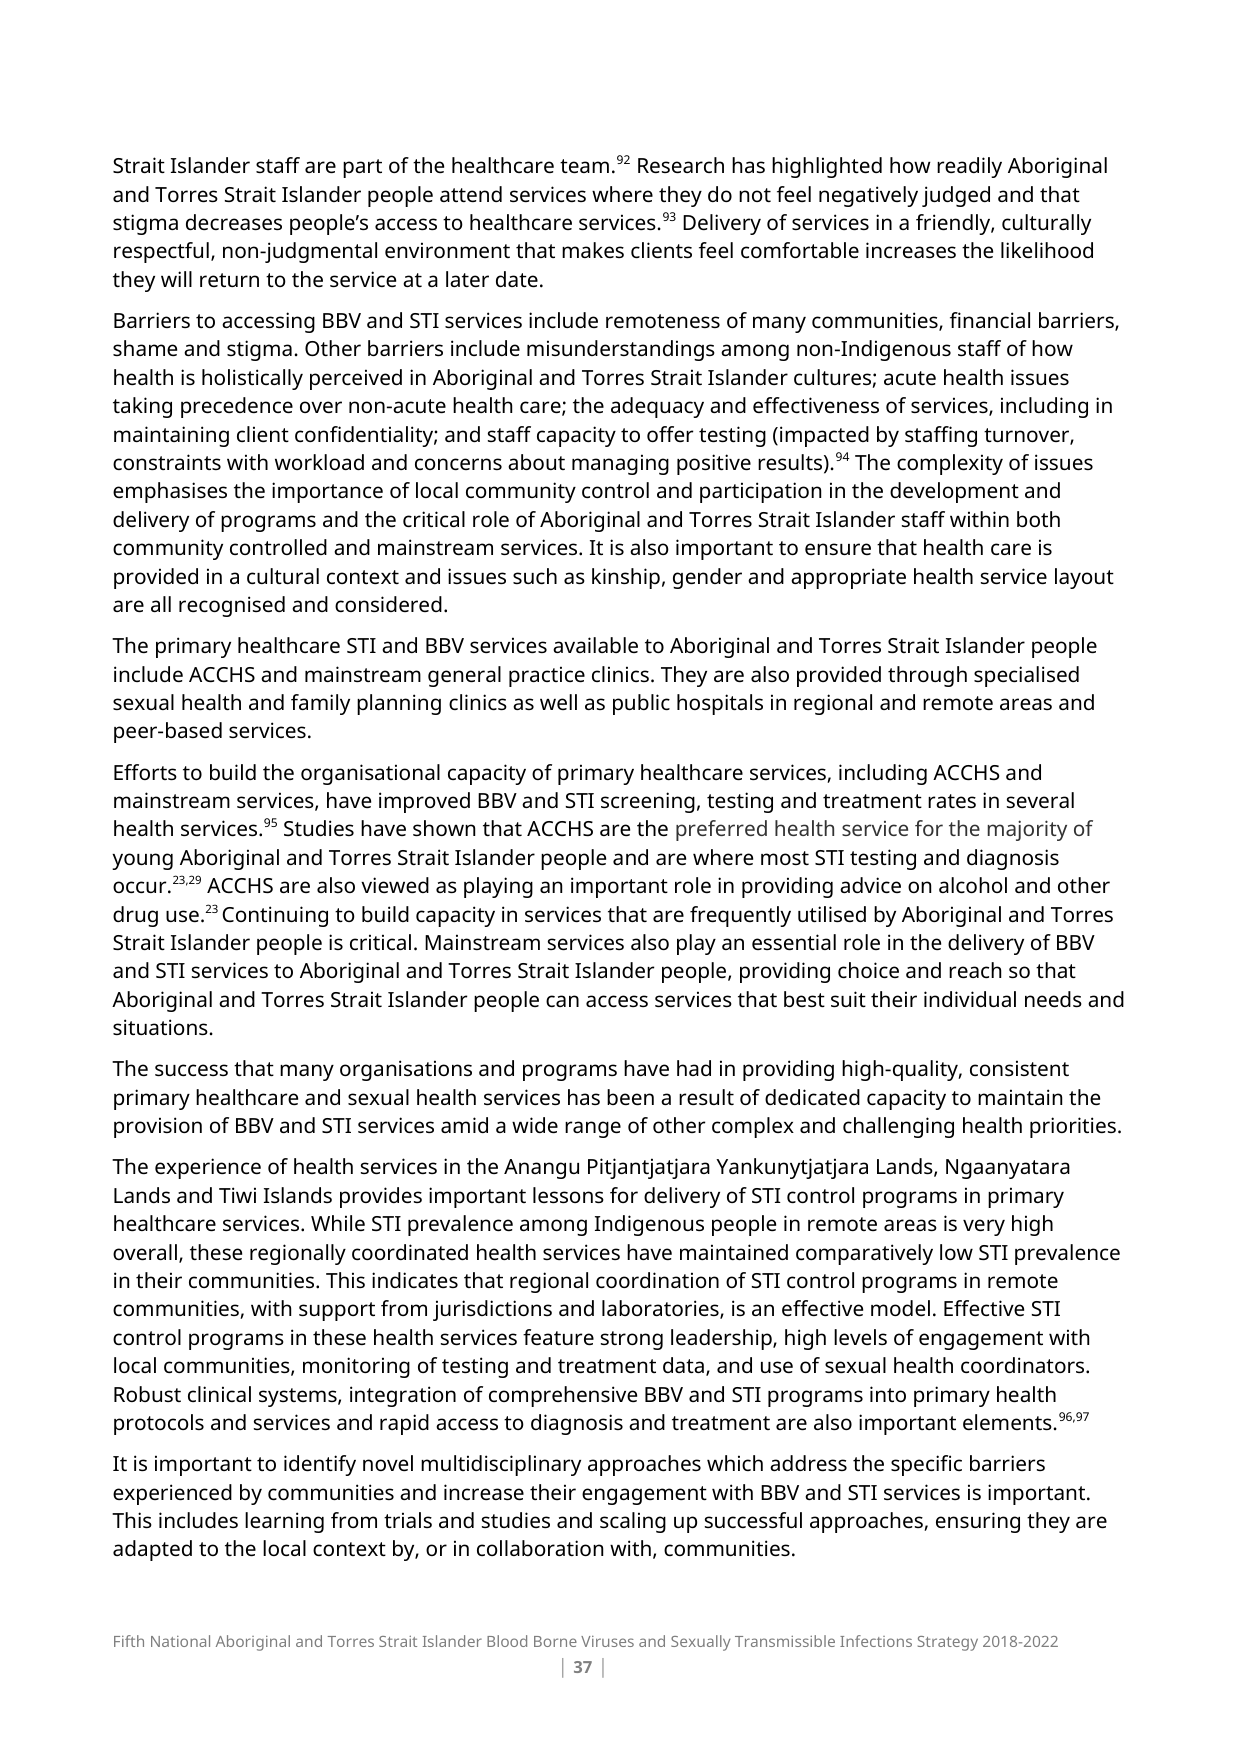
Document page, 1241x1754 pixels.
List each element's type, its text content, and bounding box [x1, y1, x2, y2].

text The experience of health services in the Anangu Pitjantjatjara Yankunytjatjara Lands, Ngaanyatara Lands and Tiwi Islands provides important lessons for delivery of STI control programs in primary healthcare services. While STI prevalence among Indigenous people in remote areas is very high overall, these regionally coordinated health services have maintained comparatively low STI prevalence in their communities. This indicates that regional coordination of STI control programs in remote communities, with support from jurisdictions and laboratories, is an effective model. Effective STI control programs in these health services feature strong leadership, high levels of engagement with local communities, monitoring of testing and treatment data, and use of sexual health coordinators. Robust clinical systems, integration of comprehensive BBV and STI programs into primary health protocols and services and rapid access to diagnosis and treatment are also important elements., [112, 1152, 1128, 1437]
text It is important to identify novel multidisciplinary approaches which address the specific barriers experienced by communities and increase their engagement with BBV and STI services is important. This includes learning from trials and studies and scaling up successful approaches, ensuring they are adapted to the local context by, or in collaboration with, communities. [112, 1449, 1128, 1563]
text Barriers to accessing BBV and STI services include remoteness of many communities, financial barriers, shame and stigma. Other barriers include misunderstandings among non-Indigenous staff of how health is holistically perceived in Aboriginal and Torres Strait Islander cultures; acute health issues taking precedence over non-acute health care; the adequacy and effectiveness of services, including in maintaining client conﬁdentiality; and staff capacity to offer testing (impacted by staffing turnover, constraints with workload and concerns about managing positive results). The complexity of issues emphasises the importance of local community control and participation in the development and delivery of programs and the critical role of Aboriginal and Torres Strait Islander staff within both community controlled and mainstream services. It is also important to ensure that health care is provided in a cultural context and issues such as kinship, gender and appropriate health service layout are all recognised and considered. [112, 306, 1128, 619]
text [112, 150, 1128, 293]
text The primary healthcare STI and BBV services available to Aboriginal and Torres Strait Islander people include ACCHS and mainstream general practice clinics. They are also provided through specialised sexual health and family planning clinics as well as public hospitals in regional and remote areas and peer-based services. [112, 631, 1128, 745]
text The success that many organisations and programs have had in providing high-quality, consistent primary healthcare and sexual health services has been a result of dedicated capacity to maintain the provision of BBV and STI services amid a wide range of other complex and challenging health priorities. [112, 1054, 1128, 1140]
text Efforts to build the organisational capacity of primary healthcare services, including ACCHS and mainstream services, have improved BBV and STI screening, testing and treatment rates in several health services. Studies have shown that ACCHS are the preferred health service for the majority of young Aboriginal and Torres Strait Islander people and are where most STI testing and diagnosis occur.23,29 ACCHS are also viewed as playing an important role in providing advice on alcohol and other drug use.23 Continuing to build capacity in services that are frequently utilised by Aboriginal and Torres Strait Islander people is critical. Mainstream services also play an essential role in the delivery of BBV and STI services to Aboriginal and Torres Strait Islander people, providing choice and reach so that Aboriginal and Torres Strait Islander people can access services that best suit their individual needs and situations. [112, 758, 1128, 1042]
